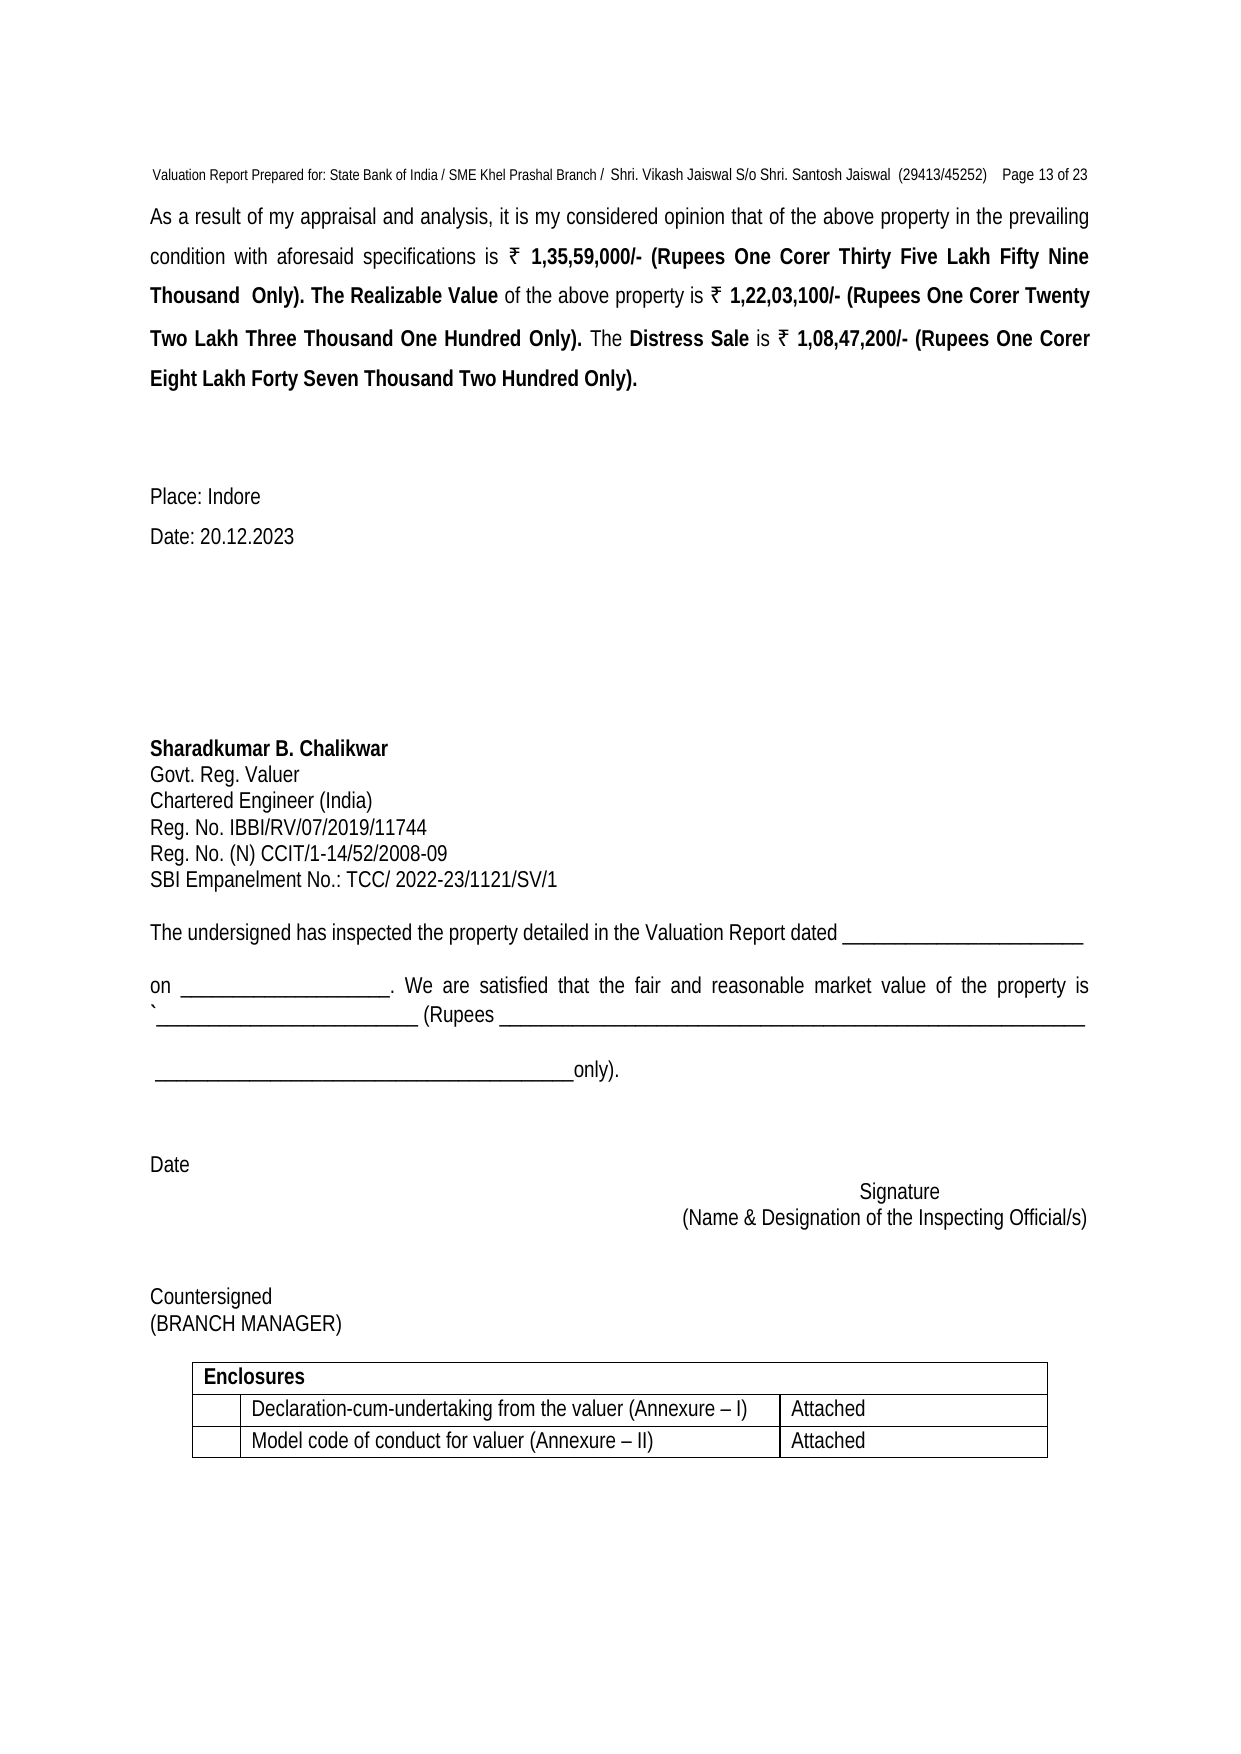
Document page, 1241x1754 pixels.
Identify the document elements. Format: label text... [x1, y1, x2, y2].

table_cell [193, 1427, 240, 1457]
text Countersigned [150, 1283, 1090, 1309]
text Date [150, 1151, 1090, 1178]
text Place: Indore [150, 483, 1090, 509]
subtitle Sharadkumar B. Chalikwar [150, 734, 1090, 761]
text Reg. No. IBBI/RV/07/2019/11744 [150, 814, 1090, 840]
table_cell Attached [781, 1395, 1047, 1426]
text The undersigned has inspected the property detailed in the Valuation Report dated _______________________ [150, 919, 1090, 945]
text (Name & Designation of the Inspecting Official/s) [150, 1204, 1090, 1231]
text Reg. No. (N) CCIT/1-14/52/2008-09 [150, 840, 1090, 866]
table_cell Declaration-cum-undertaking from the valuer (Annexure – I) [241, 1395, 779, 1426]
text (BRANCH MANAGER) [150, 1309, 1090, 1336]
table_cell [193, 1395, 240, 1426]
text Signature [150, 1178, 1090, 1204]
text SBI Empanelment No.: TCC/ 2022-23/1121/SV/1 [150, 866, 1090, 893]
text Govt. Reg. Valuer [150, 761, 1090, 787]
text Date: 20.12.2023 [150, 523, 1090, 549]
text ________________________________________only). [150, 1056, 1090, 1082]
text As a result of my appraisal and analysis, it is my considered opinion that of the above property in the prevailing condition with aforesaid specifications is ₹ 1,35,59,000/- (Rupees One Corer Thirty Five Lakh Fifty Nine Thousand Only). The Realizable Value of the above property is ₹ 1,22,03,100/- (Rupees One Corer Twenty Two Lakh Three Thousand One Hundred Only). The Distress Sale is ₹ 1,08,47,200/- (Rupees One Corer Eight Lakh Forty Seven Thousand Two Hundred Only). [150, 203, 1090, 391]
table_header Enclosures [193, 1363, 1047, 1394]
table_cell Model code of conduct for valuer (Annexure – II) [241, 1427, 779, 1457]
text on ____________________. We are satisfied that the fair and reasonable market value of the property is `_________________________ (Rupees ________________________________________________________ [150, 972, 1090, 1029]
text Chartered Engineer (India) [150, 787, 1090, 814]
table_cell Attached [781, 1427, 1047, 1457]
